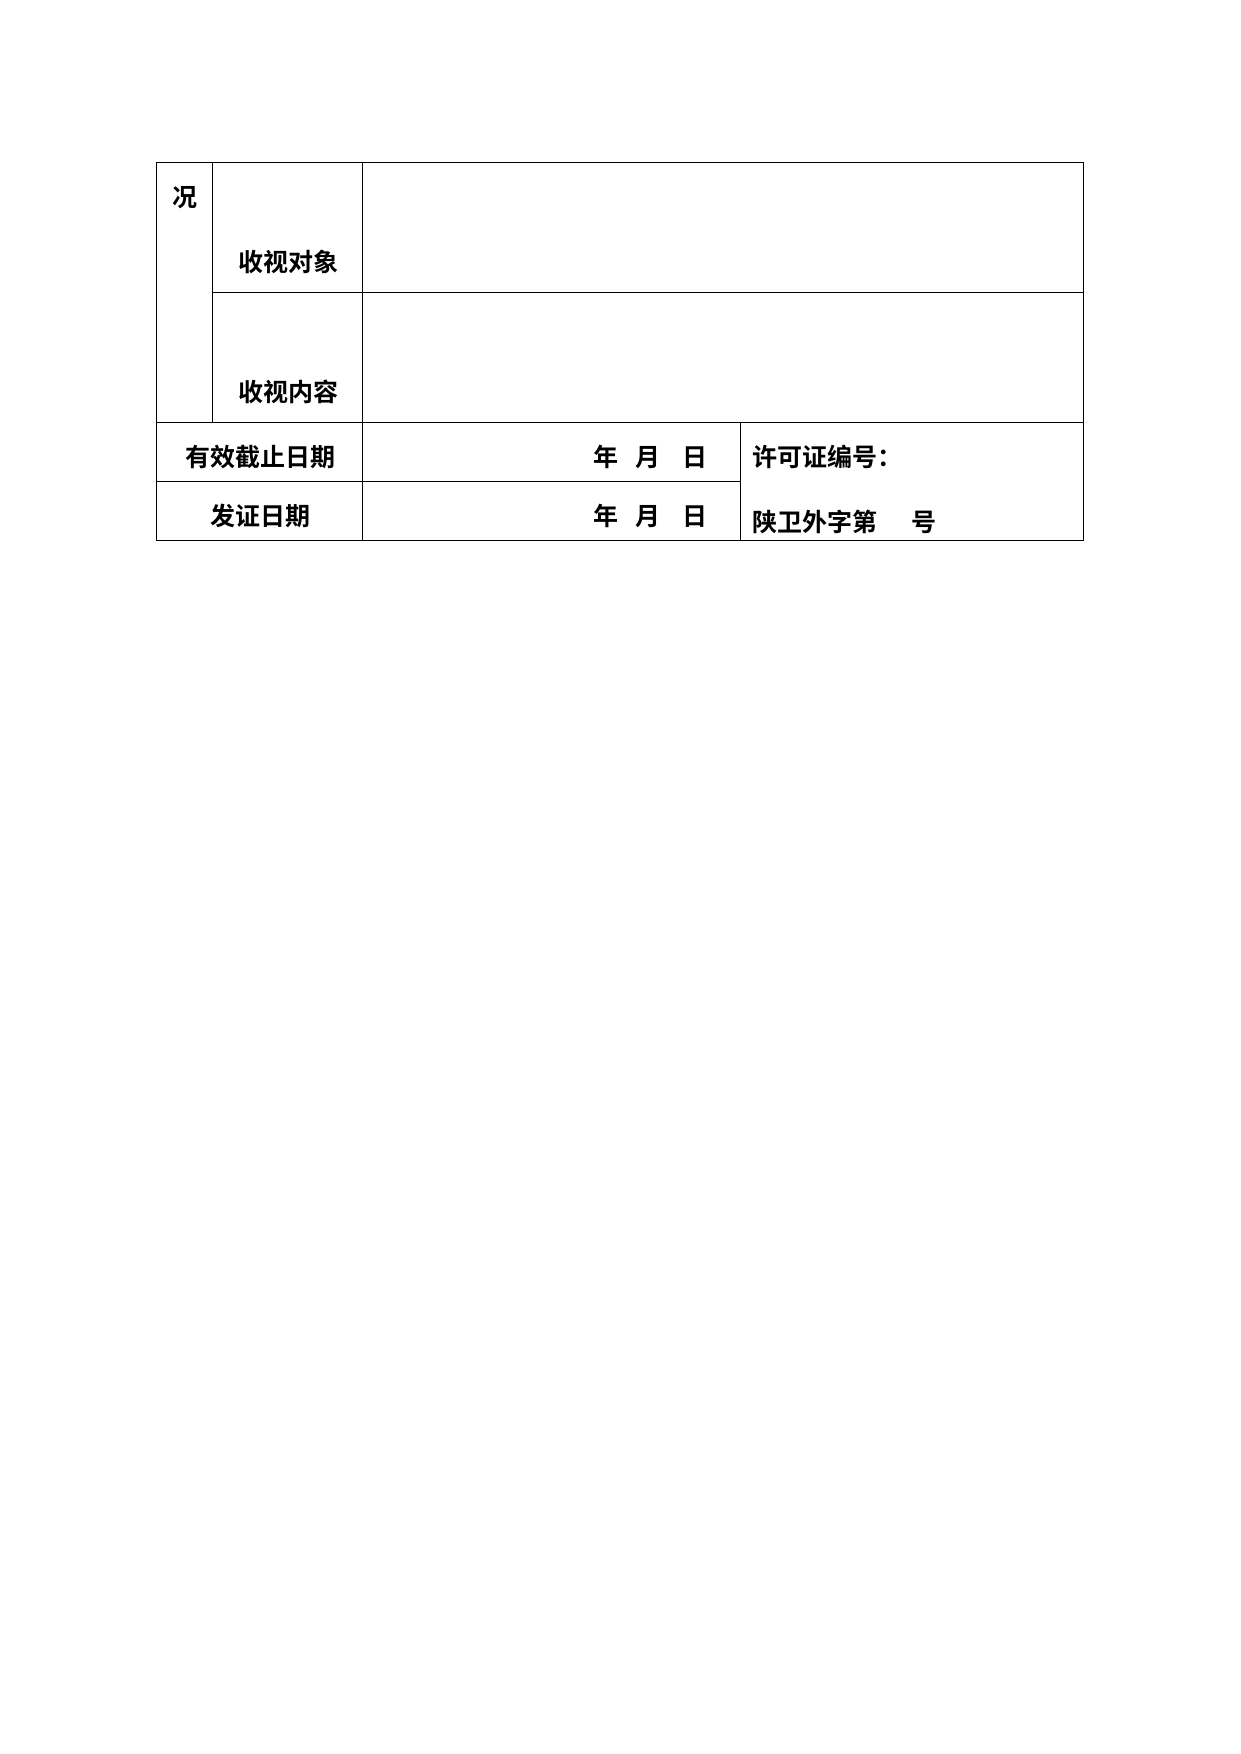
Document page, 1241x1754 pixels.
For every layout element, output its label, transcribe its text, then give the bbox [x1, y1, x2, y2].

table_cell 发证日期 [157, 482, 362, 540]
table_cell 年 月 日 [363, 423, 740, 481]
table_cell 收视内容 [213, 293, 362, 422]
table_cell 有效截止日期 [157, 423, 362, 481]
table_cell 收视对象 范 围 [213, 163, 362, 292]
table_cell [363, 293, 1083, 422]
table_cell [363, 163, 1083, 292]
table_cell 年 月 日 [363, 482, 740, 540]
table_cell 许可证编号： 陕卫外字第 号 [741, 423, 1083, 540]
